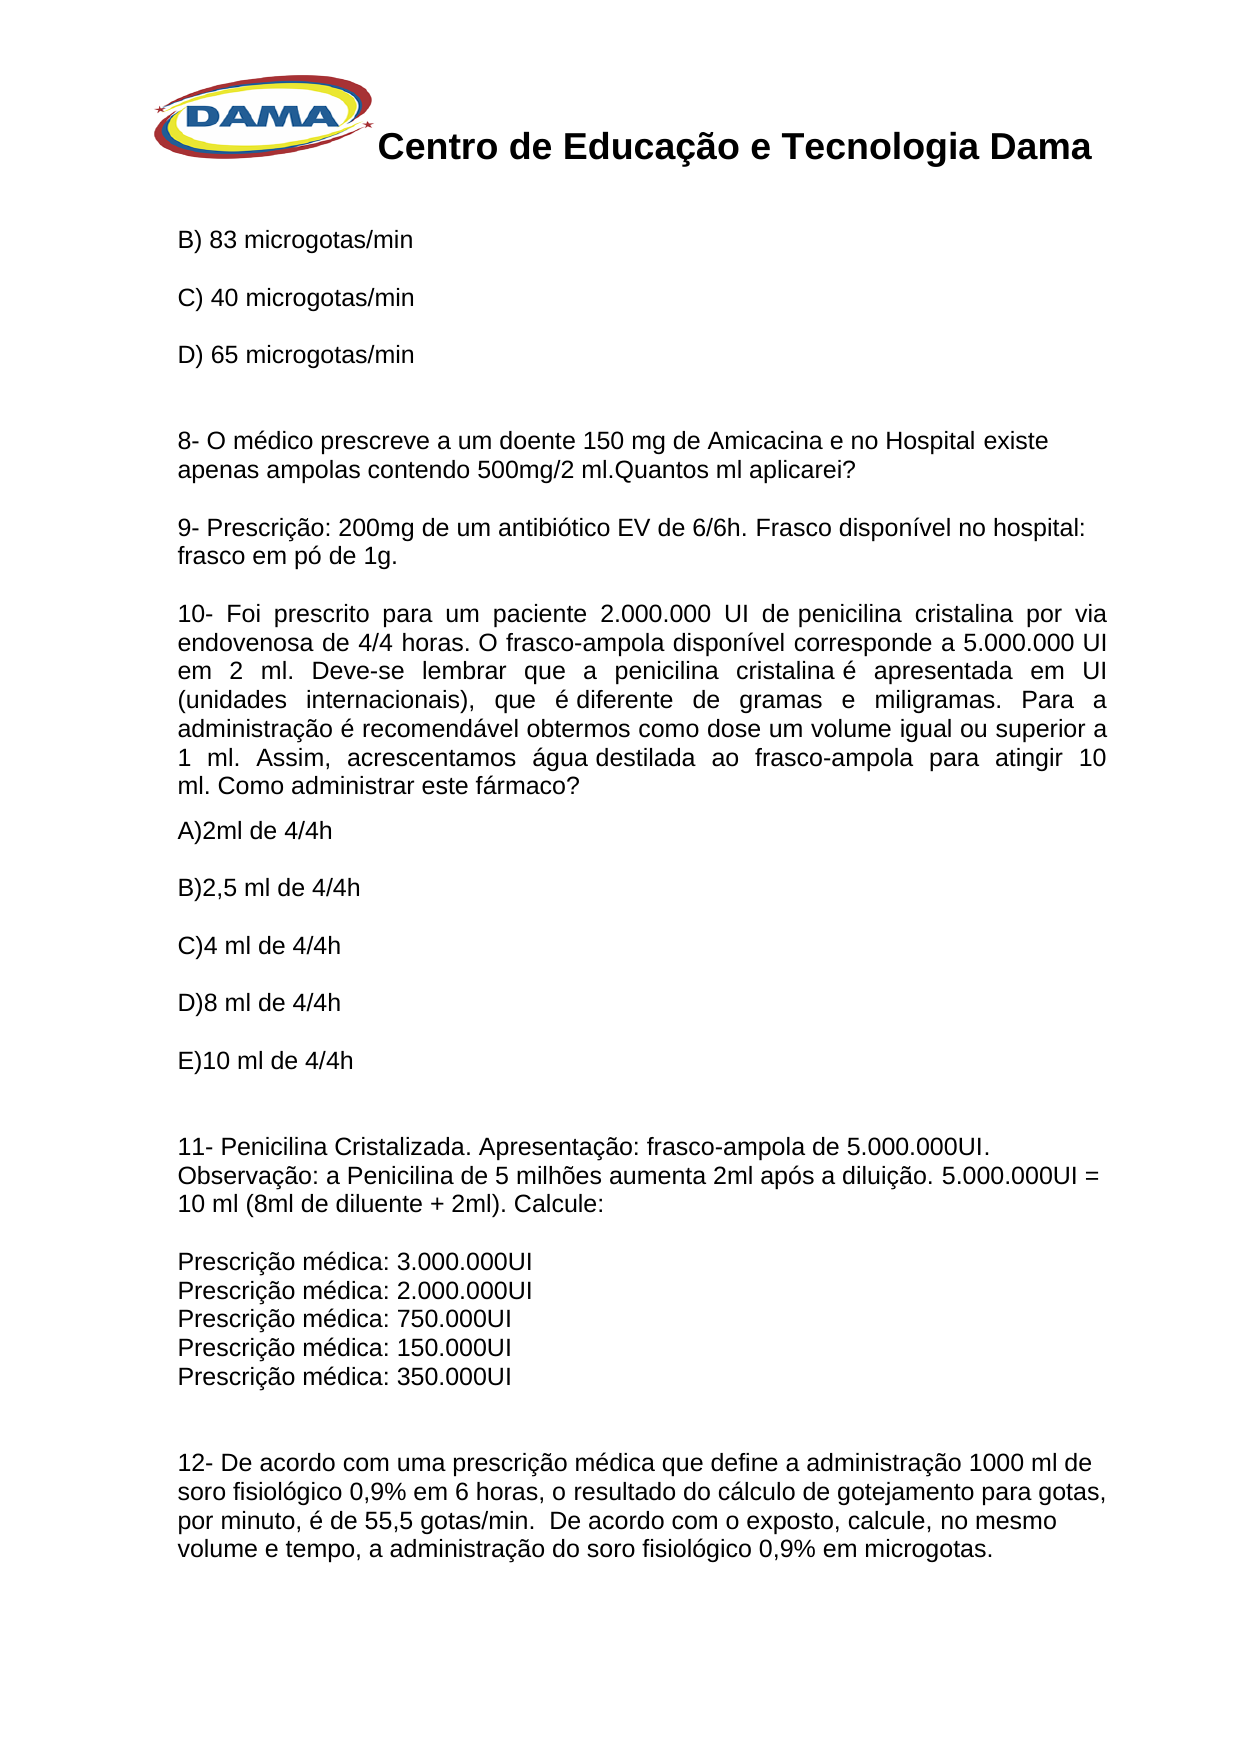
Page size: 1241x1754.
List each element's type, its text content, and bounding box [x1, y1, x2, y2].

text Prescrição médica: 3.000.000UI [177, 1247, 1107, 1276]
text 10- Foi prescrito para um paciente 2.000.000 UI de penicilina cristalina por via endovenosa de 4/4 horas. O frasco-ampola disponível corresponde a 5.000.000 UI em 2 ml. Deve-se lembrar que a penicilina cristalina é apresentada em UI (unidades internacionais), que é diferente de gramas e miligramas. Para a administração é recomendável obtermos como dose um volume igual ou superior a 1 ml. Assim, acrescentamos água destilada ao frasco-ampola para atingir 10 ml. Como administrar este fármaco? [177, 599, 1107, 800]
text A)2ml de 4/4h [177, 816, 1107, 844]
text B) 83 microgotas/min [177, 196, 1107, 254]
text Prescrição médica: 2.000.000UI [177, 1276, 1107, 1304]
text C) 40 microgotas/min [177, 254, 1107, 311]
text B)2,5 ml de 4/4h [177, 873, 1107, 902]
text Prescrição médica: 150.000UI [177, 1333, 1107, 1362]
text D) 65 microgotas/min [177, 311, 1107, 369]
text C)4 ml de 4/4h [177, 931, 1107, 959]
text E)10 ml de 4/4h [177, 1046, 1107, 1074]
text D)8 ml de 4/4h [177, 988, 1107, 1017]
text 8- O médico prescreve a um doente 150 mg de Amicacina e no Hospital existe apenas ampolas contendo 500mg/2 ml.Quantos ml aplicarei? [177, 426, 1107, 484]
text Prescrição médica: 750.000UI [177, 1304, 1107, 1333]
text 11- Penicilina Cristalizada. Apresentação: frasco-ampola de 5.000.000UI. Observação: a Penicilina de 5 milhões aumenta 2ml após a diluição. 5.000.000UI = 10 ml (8ml de diluente + 2ml). Calcule: [177, 1132, 1107, 1218]
text 9- Prescrição: 200mg de um antibiótico EV de 6/6h. Frasco disponível no hospital: frasco em pó de 1g. [177, 512, 1107, 570]
text Prescrição médica: 350.000UI [177, 1362, 1107, 1391]
picture [148, 73, 378, 160]
text 12- De acordo com uma prescrição médica que define a administração 1000 ml de soro fisiológico 0,9% em 6 horas, o resultado do cálculo de gotejamento para gotas, por minuto, é de 55,5 gotas/min. De acordo com o exposto, calcule, no mesmo volume e tempo, a administração do soro fisiológico 0,9% em microgotas. [177, 1448, 1107, 1563]
